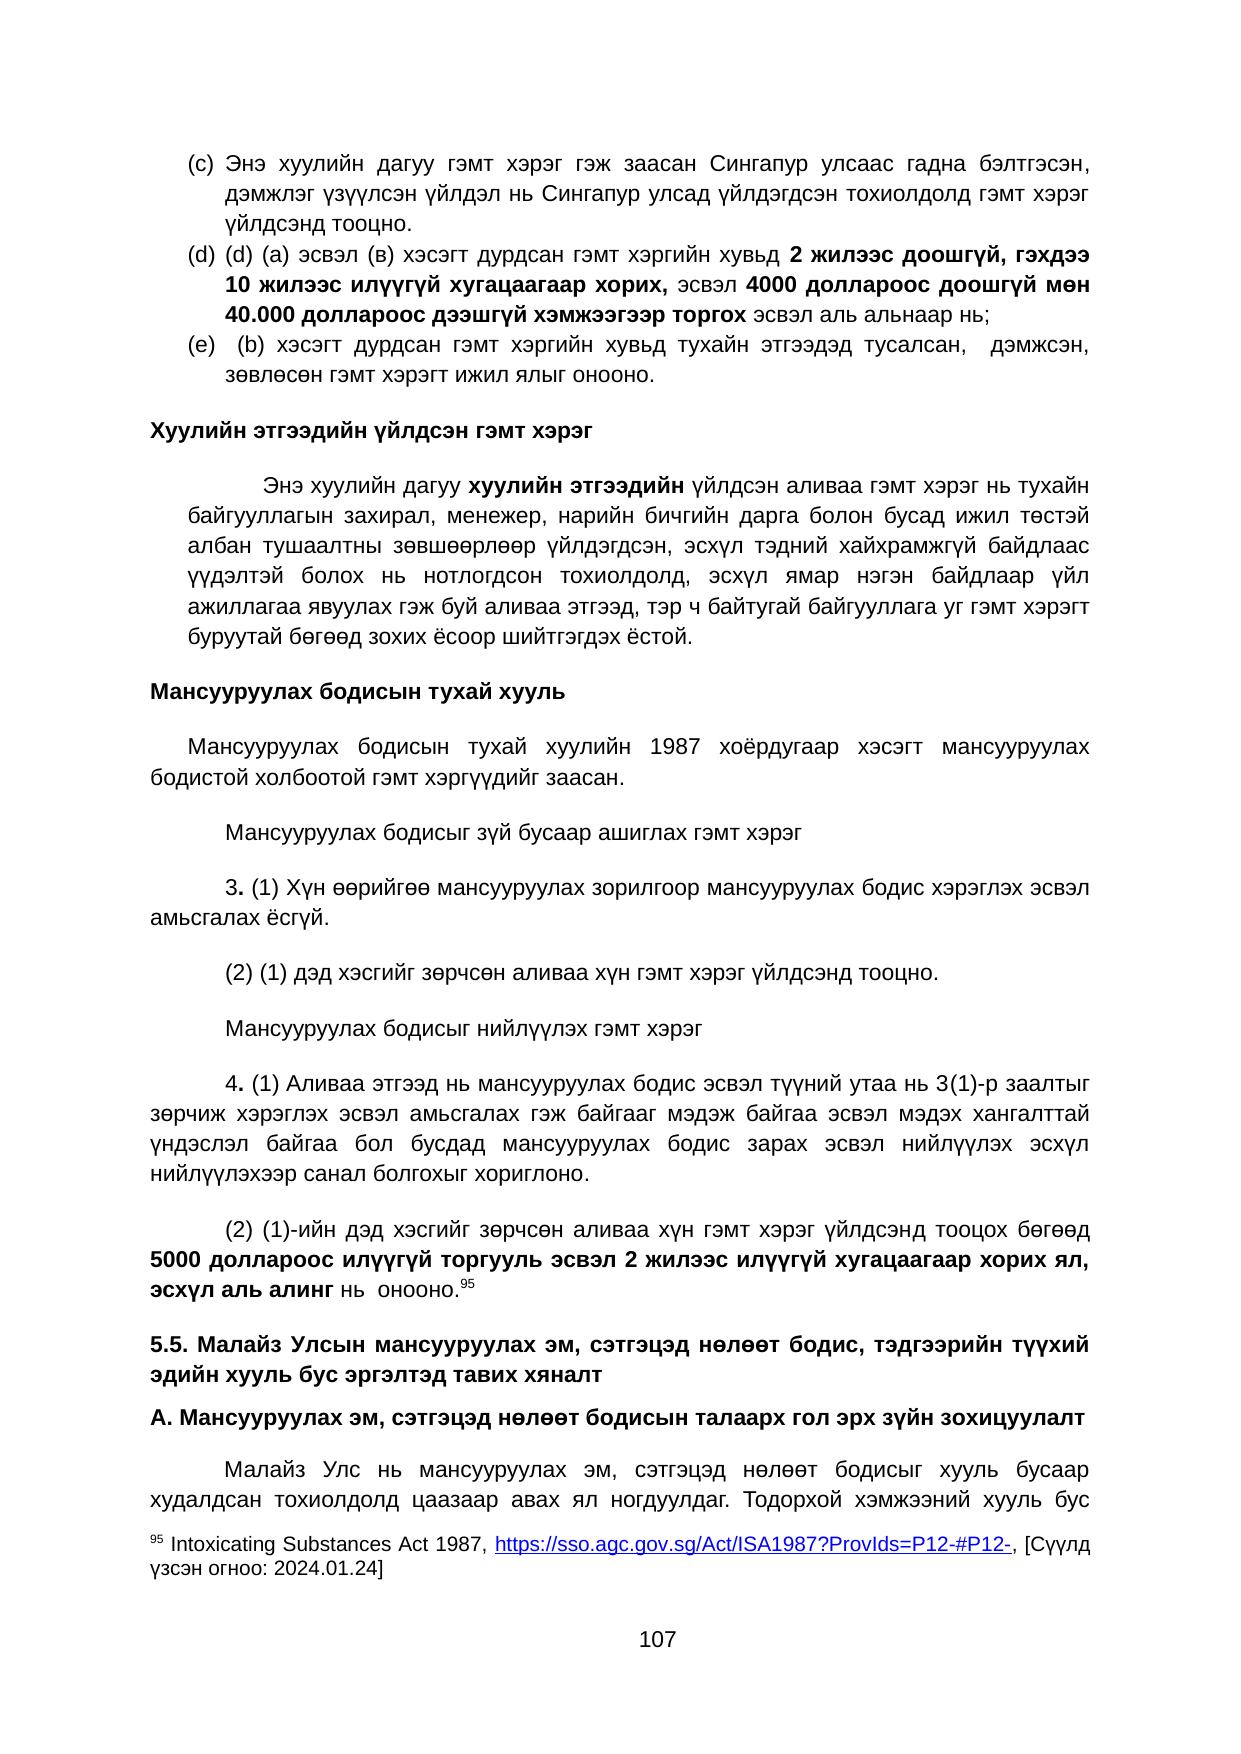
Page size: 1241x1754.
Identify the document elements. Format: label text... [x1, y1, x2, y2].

text Хуулийн этгээдийн үйлдсэн гэмт хэрэг [150, 417, 1090, 443]
text Мансууруулах бодисыг нийлүүлэх гэмт хэрэг [150, 1014, 1090, 1041]
text 3. (1) Хүн өөрийгөө мансууруулах зорилгоор мансууруулах бодис хэрэглэх эсвэл амьсгалах ёсгүй. [150, 874, 1090, 931]
text Мансууруулах бодисын тухай хуулийн 1987 хоёрдугаар хэсэгт мансууруулах бодистой холбоотой гэмт хэргүүдийг заасан. [150, 733, 1090, 790]
text (2) (1)-ийн дэд хэсгийг зөрчсөн аливаа хүн гэмт хэрэг үйлдсэнд тооцох бөгөөд 5000 доллароос илүүгүй торгууль эсвэл 2 жилээс илүүгүй хугацаагаар хорих ял, эсхүл аль алинг нь онооно. [150, 1216, 1090, 1246]
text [150, 1456, 1090, 1486]
list (d) (а) эсвэл (в) хэсэгт дурдсан гэмт хэргийн хувьд 2 жилээс доошгүй, гэхдээ 10 жилээс илүүгүй хугацаагаар хорих, эсвэл 4000 доллароос доошгүй мөн 40.000 доллароос дээшгүй хэмжээгээр торгох эсвэл аль альнаар нь; [187, 241, 1090, 327]
subtitle А. Мансууруулах эм, сэтгэцэд нөлөөт бодисын талаарх гол эрх зүйн зохицуулалт [150, 1404, 1090, 1431]
text (2) (1)-ийн дэд хэсгийг зөрчсөн аливаа хүн гэмт хэрэг үйлдсэнд тооцох бөгөөд 5000 доллароос илүүгүй торгууль эсвэл 2 жилээс илүүгүй хугацаагаар хорих ял, эсхүл аль алинг нь онооно. [150, 1272, 1090, 1302]
list Энэ хуулийн дагуу гэмт хэрэг гэж заасан Сингапур улсаас гадна бэлтгэсэн, дэмжлэг үзүүлсэн үйлдэл нь Сингапур улсад үйлдэгдсэн тохиолдолд гэмт хэрэг үйлдсэнд тооцно. [187, 150, 1090, 237]
list (b) хэсэгт дурдсан гэмт хэргийн хувьд тухайн этгээдэд тусалсан, дэмжсэн, зөвлөсөн гэмт хэрэгт ижил ялыг онооно. [187, 331, 1090, 388]
text Энэ хуулийн дагуу хуулийн этгээдийн үйлдсэн аливаа гэмт хэрэг нь тухайн байгууллагын захирал, менежер, нарийн бичгийн дарга болон бусад ижил төстэй албан тушаалтны зөвшөөрлөөр үйлдэгдсэн, эсхүл тэдний хайхрамжгүй байдлаас үүдэлтэй болох нь нотлогдсон тохиолдолд, эсхүл ямар нэгэн байдлаар үйл ажиллагаа явуулах гэж буй аливаа этгээд, тэр ч байтугай байгууллага уг гэмт хэрэгт буруутай бөгөөд зохих ёсоор шийтгэгдэх ёстой. [187, 472, 1090, 649]
text 4. (1) Аливаа этгээд нь мансууруулах бодис эсвэл түүний утаа нь 3(1)-р заалтыг зөрчиж хэрэглэх эсвэл амьсгалах гэж байгааг мэдэж байгаа эсвэл мэдэх хангалттай үндэслэл байгаа бол бусдад мансууруулах бодис зарах эсвэл нийлүүлэх эсхүл нийлүүлэхээр санал болгохыг хориглоно. [150, 1070, 1090, 1100]
text Мансууруулах бодисыг зүй бусаар ашиглах гэмт хэрэг [150, 819, 1090, 845]
text Мансууруулах бодисын тухай хууль [150, 678, 1090, 704]
text (2) (1) дэд хэсгийг зөрчсөн аливаа хүн гэмт хэрэг үйлдсэнд тооцно. [150, 959, 1090, 986]
text 4. (1) Аливаа этгээд нь мансууруулах бодис эсвэл түүний утаа нь 3(1)-р заалтыг зөрчиж хэрэглэх эсвэл амьсгалах гэж байгааг мэдэж байгаа эсвэл мэдэх хангалттай үндэслэл байгаа бол бусдад мансууруулах бодис зарах эсвэл нийлүүлэх эсхүл нийлүүлэхээр санал болгохыг хориглоно. [150, 1157, 1090, 1187]
subtitle 5.5. Малайз Улсын мансууруулах эм, сэтгэцэд нөлөөт бодис, тэдгээрийн түүхий эдийн хууль бус эргэлтэд тавих хяналт [150, 1331, 1090, 1388]
